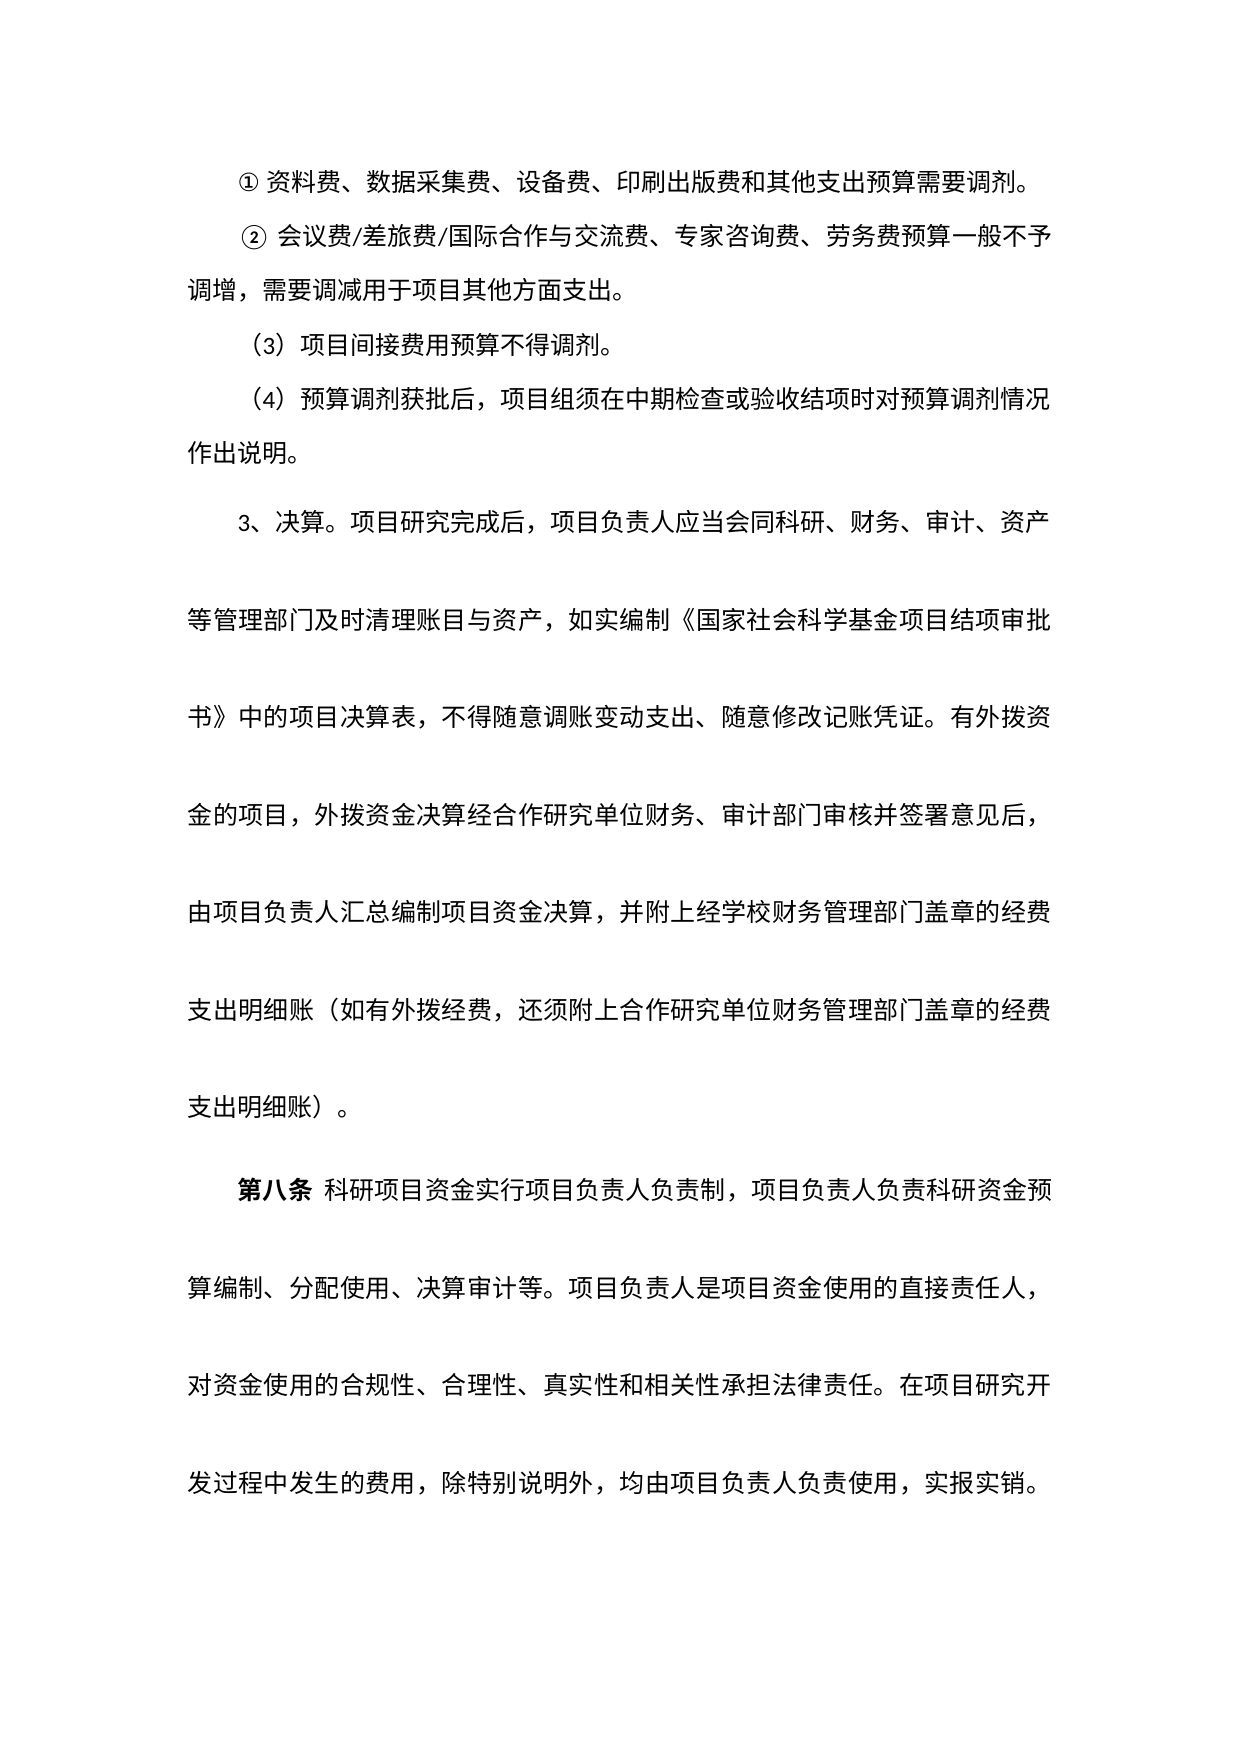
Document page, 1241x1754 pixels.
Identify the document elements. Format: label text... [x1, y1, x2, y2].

list 3、决算。项目研究完成后，项目负责人应当会同科研、财务、审计、资产等管理部门及时清理账目与资产，如实编制《国家社会科学基金项目结项审批书》中的项目决算表，不得随意调账变动支出、随意修改记账凭证。有外拨资金的项目，外拨资金决算经合作研究单位财务、审计部门审核并签署意见后，由项目负责人汇总编制项目资金决算，并附上经学校财务管理部门盖章的经费支出明细账（如有外拨经费，还须附上合作研究单位财务管理部门盖章的经费支出明细账）。 [187, 488, 1053, 1138]
text ① 资料费、数据采集费、设备费、印刷出版费和其他支出预算需要调剂。 [187, 162, 1053, 198]
text （3）项目间接费用预算不得调剂。 [187, 325, 1053, 361]
text ② 会议费/差旅费/国际合作与交流费、专家咨询费、劳务费预算一般不予调增，需要调减用于项目其他方面支出。 [187, 216, 1053, 307]
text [187, 1156, 1053, 1514]
text （4）预算调剂获批后，项目组须在中期检查或验收结项时对预算调剂情况作出说明。 [187, 379, 1053, 470]
